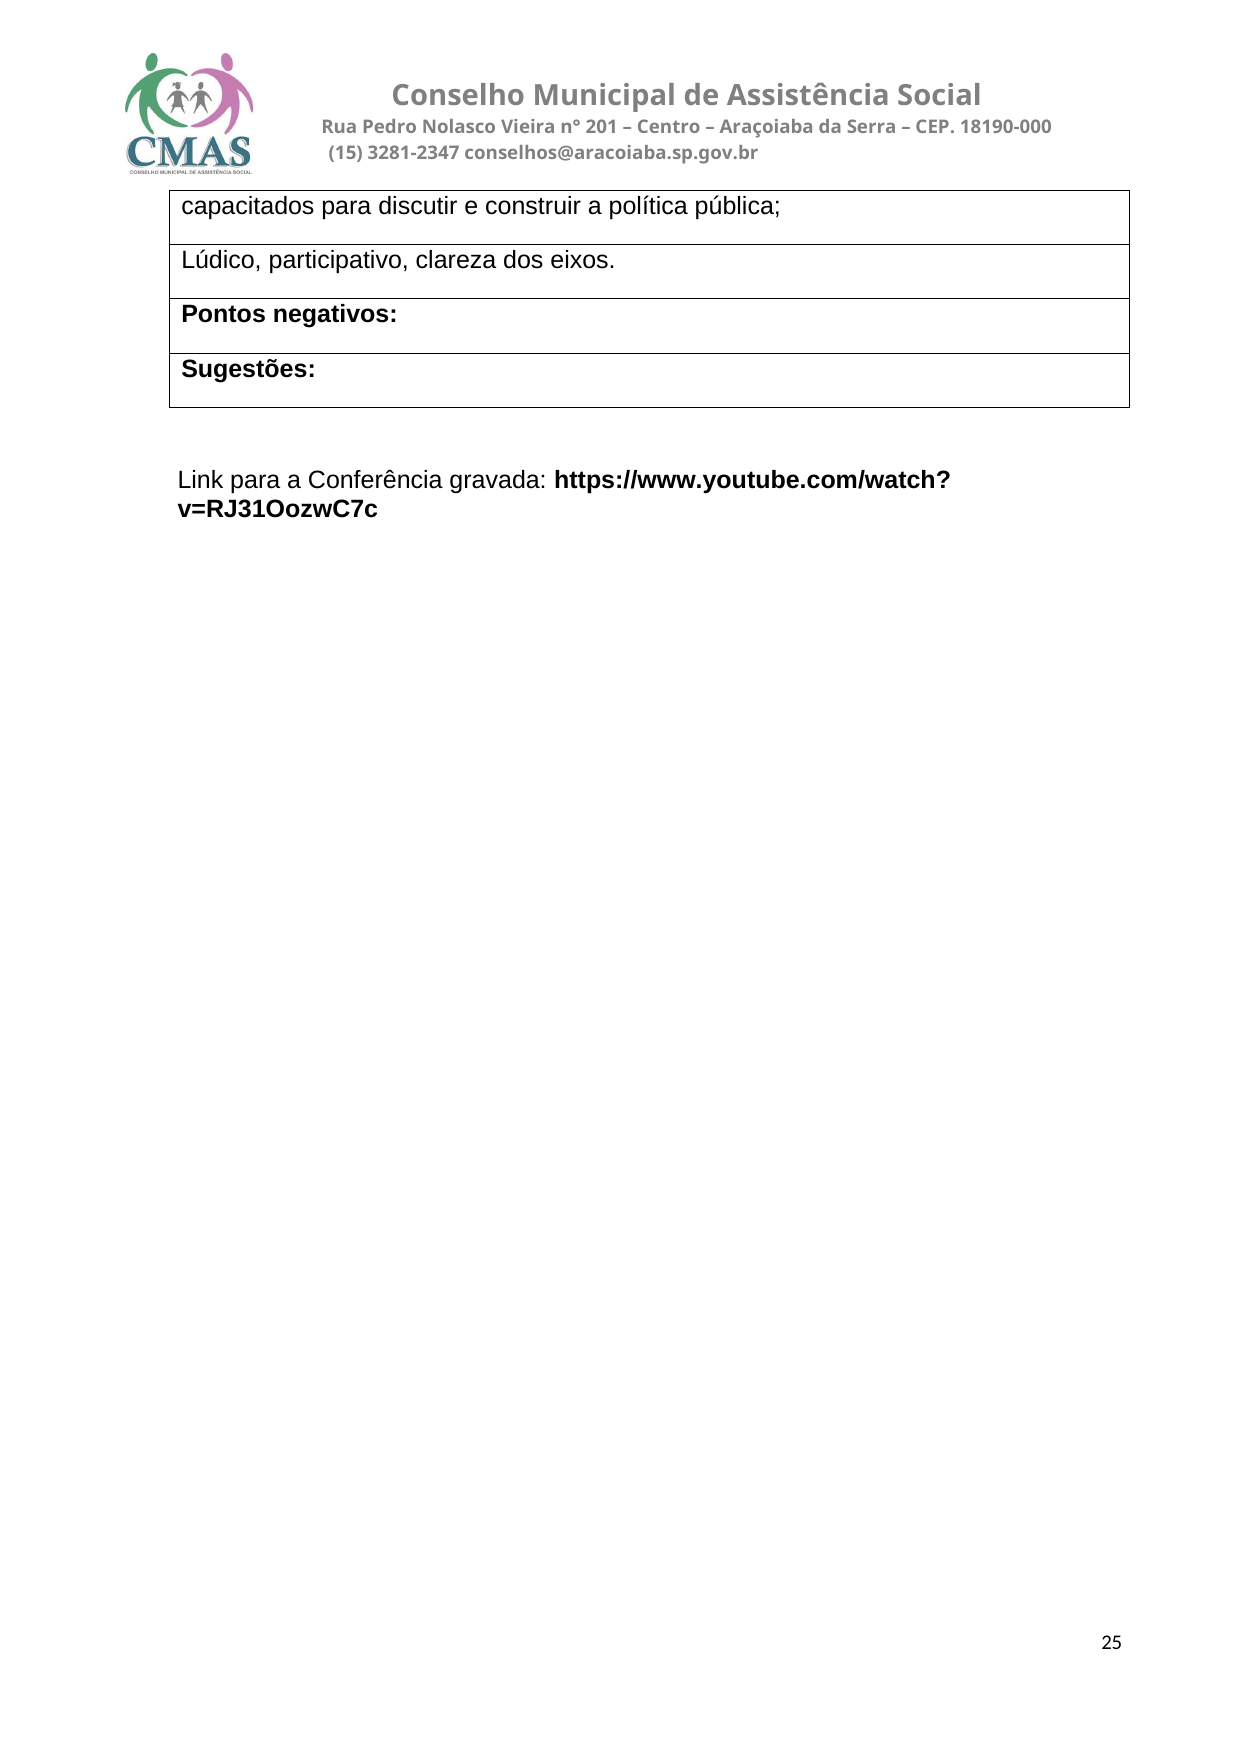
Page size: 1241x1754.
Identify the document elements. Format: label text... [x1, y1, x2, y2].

text Link para a Conferência gravada: https://www.youtube.com/watch?v=RJ31OozwC7c [177, 465, 1122, 523]
table_cell Sugestões: [170, 354, 1129, 407]
table_cell Pontos negativos: [170, 299, 1129, 352]
table_cell Nossos profissionais do município, mais uma vez, se mostrando extremamente capacitados para discutir e construir a política pública; [170, 191, 1129, 244]
picture [125, 53, 255, 174]
table_cell Lúdico, participativo, clareza dos eixos. [170, 245, 1129, 298]
